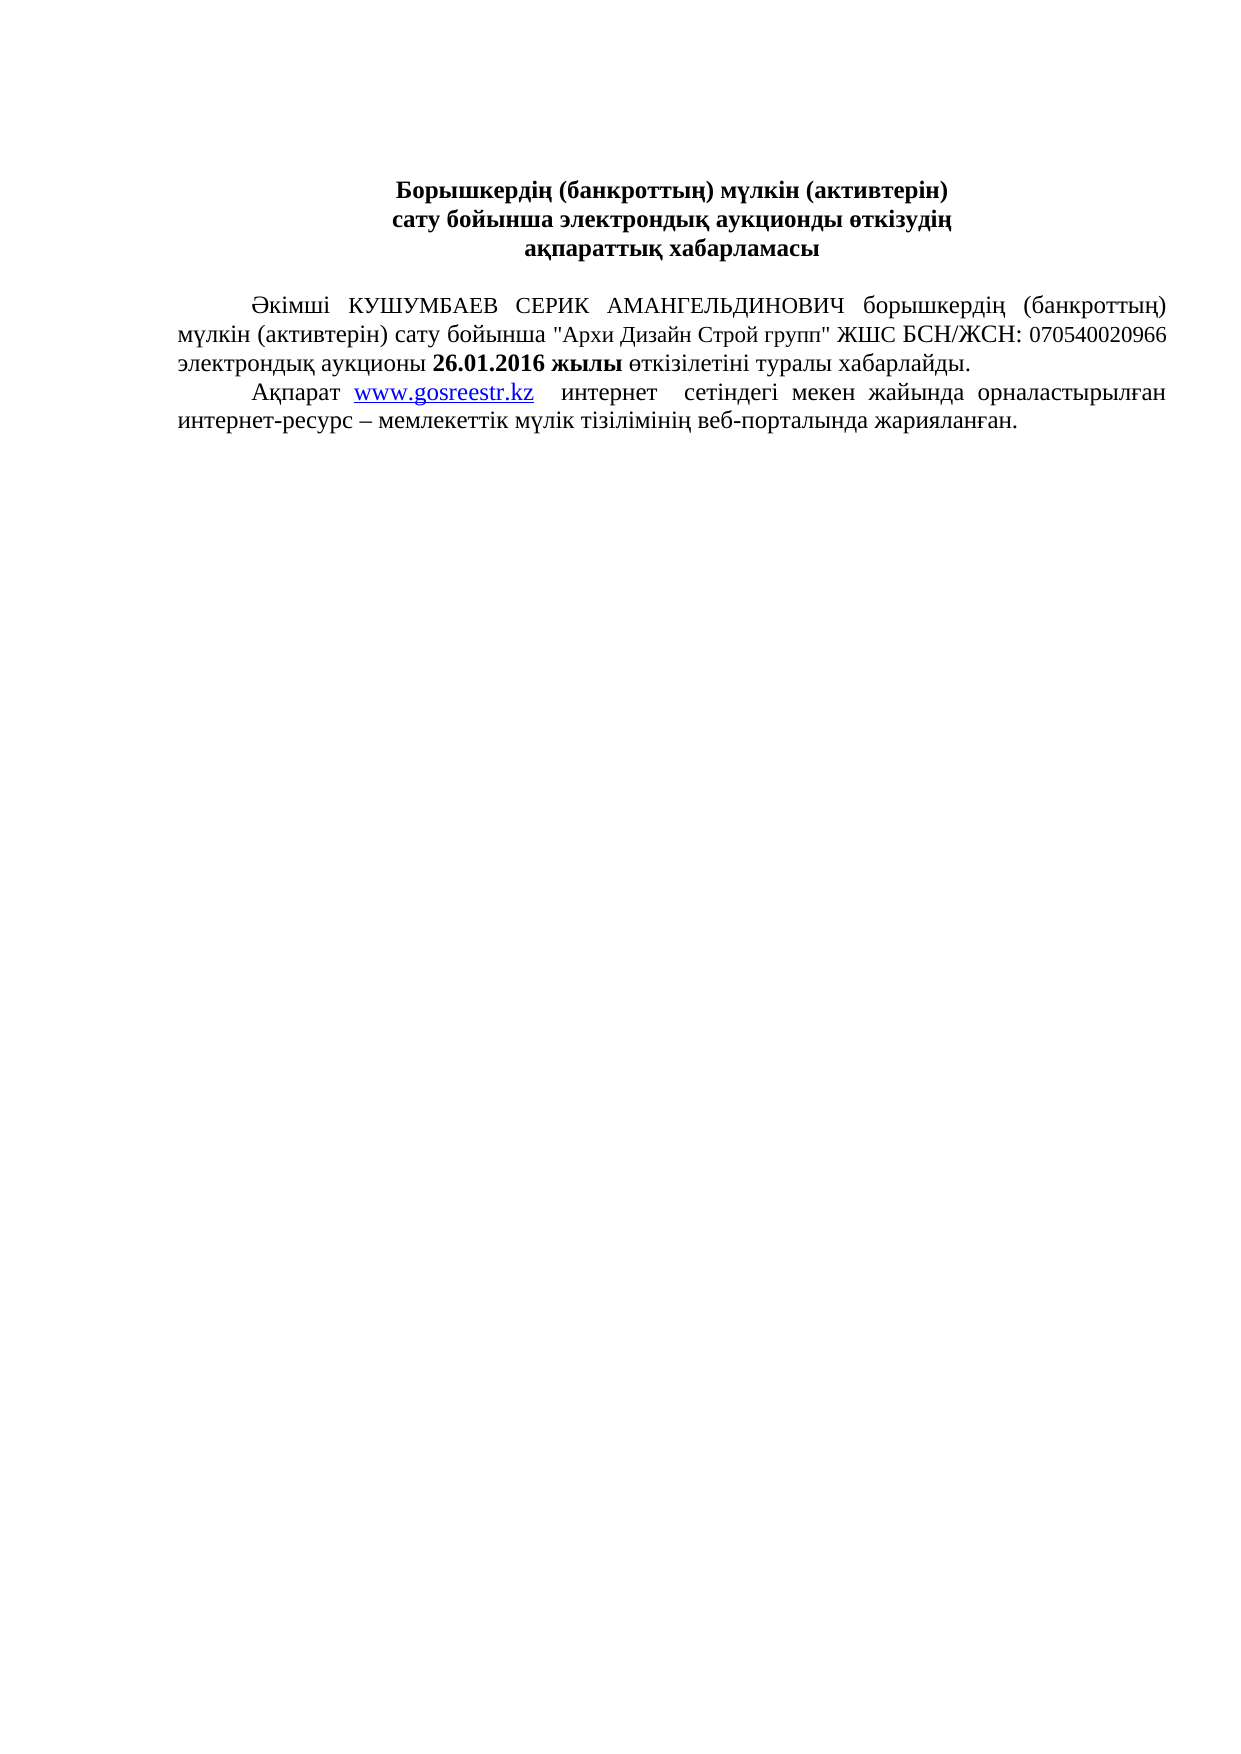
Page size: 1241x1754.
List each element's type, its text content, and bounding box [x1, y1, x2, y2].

text Борышкердің (банкроттың) мүлкін (активтерін) [177, 176, 1167, 204]
text Әкімші КУШУМБАЕВ СЕРИК АМАНГЕЛЬДИНОВИЧ борышкердің (банкроттың) мүлкін (активтерін) сату бойынша "Архи Дизайн Строй групп" ЖШС БСН/ЖСН: 070540020966 электрондық аукционы 26.01.2016 жылы өткізілетіні туралы хабарлайды. [177, 291, 1167, 377]
text Ақпарат www.gosreestr.kz интернет сетіндегі мекен жайында орналастырылған интернет-ресурс – мемлекеттік мүлік тізілімінің веб-порталында жарияланған. [177, 377, 1167, 434]
text ақпараттық хабарламасы [177, 233, 1167, 262]
text сату бойынша электрондық аукционды өткізудің [177, 204, 1167, 233]
